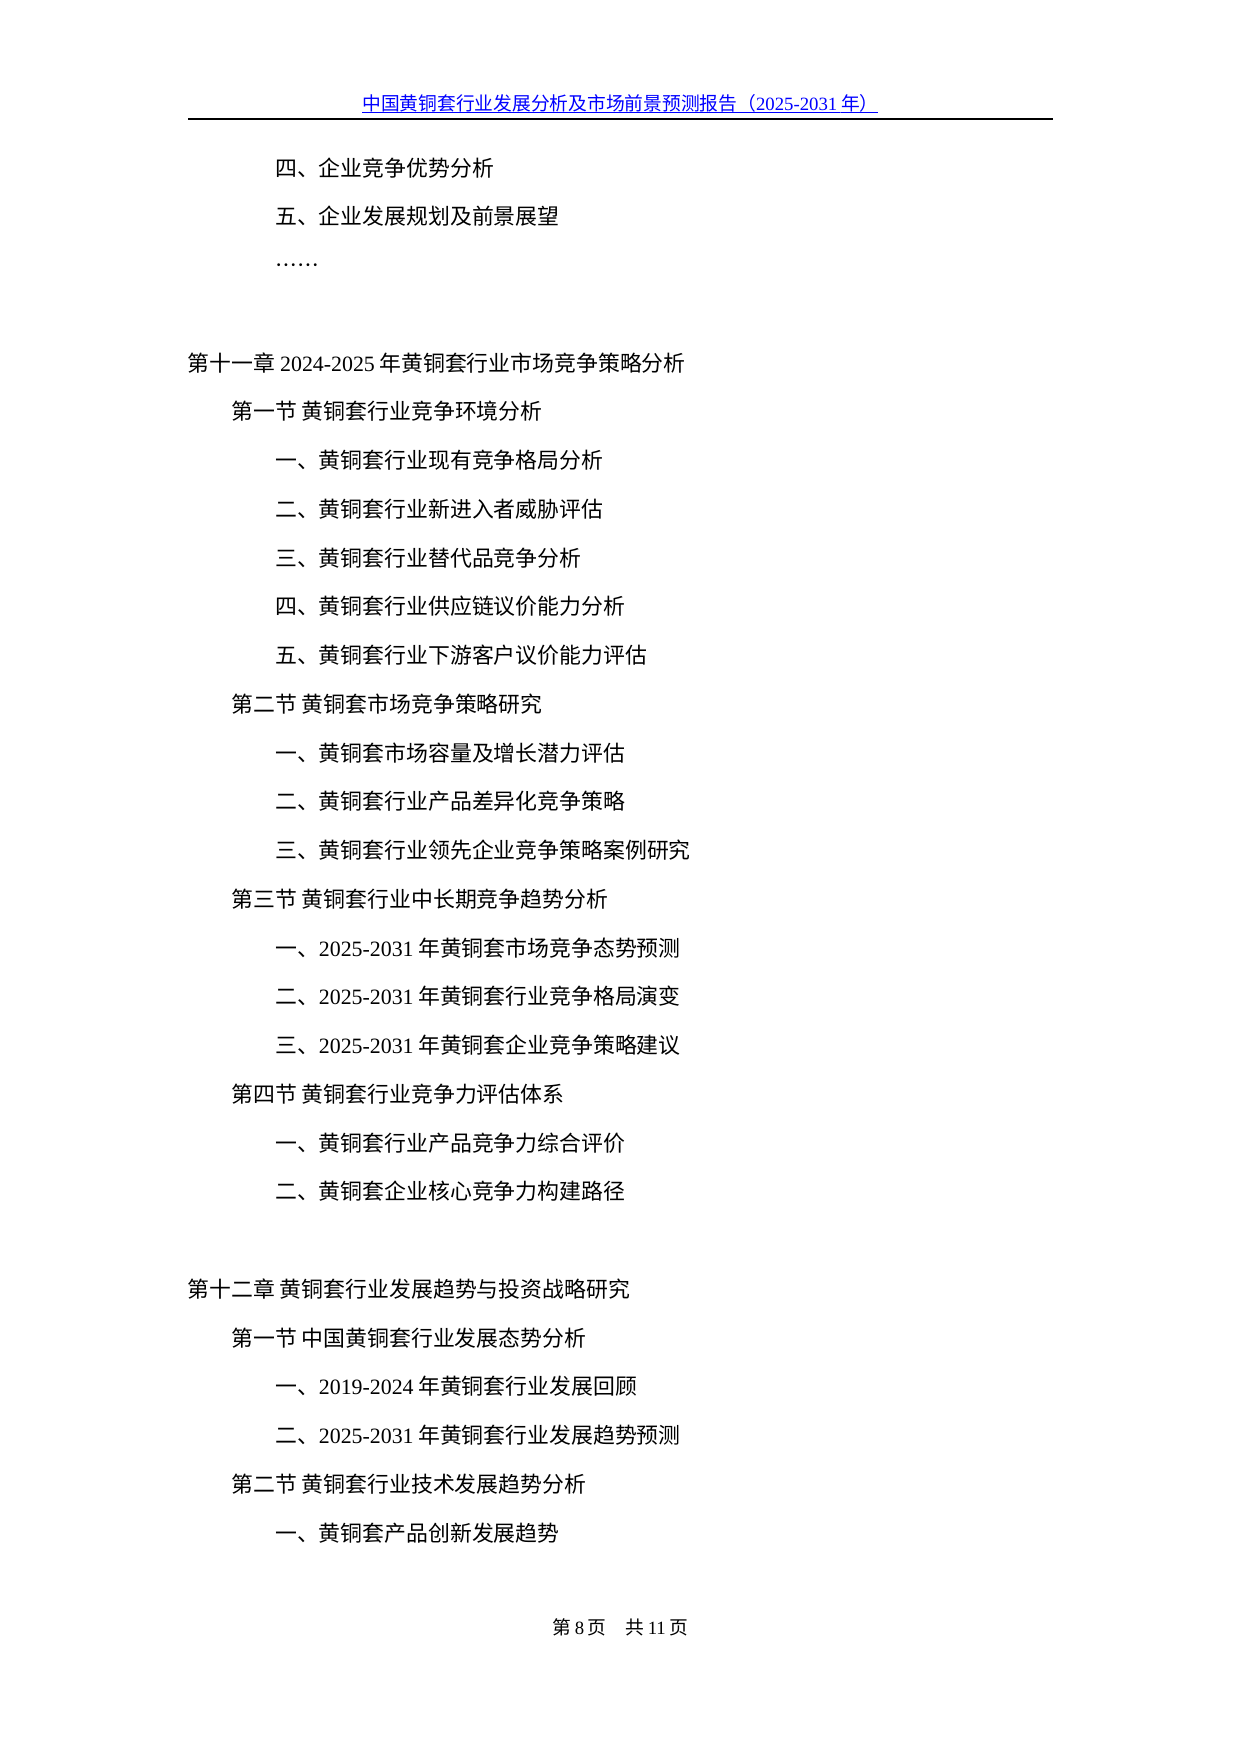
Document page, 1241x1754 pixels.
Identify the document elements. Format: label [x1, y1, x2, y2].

text [187, 150, 1053, 1548]
